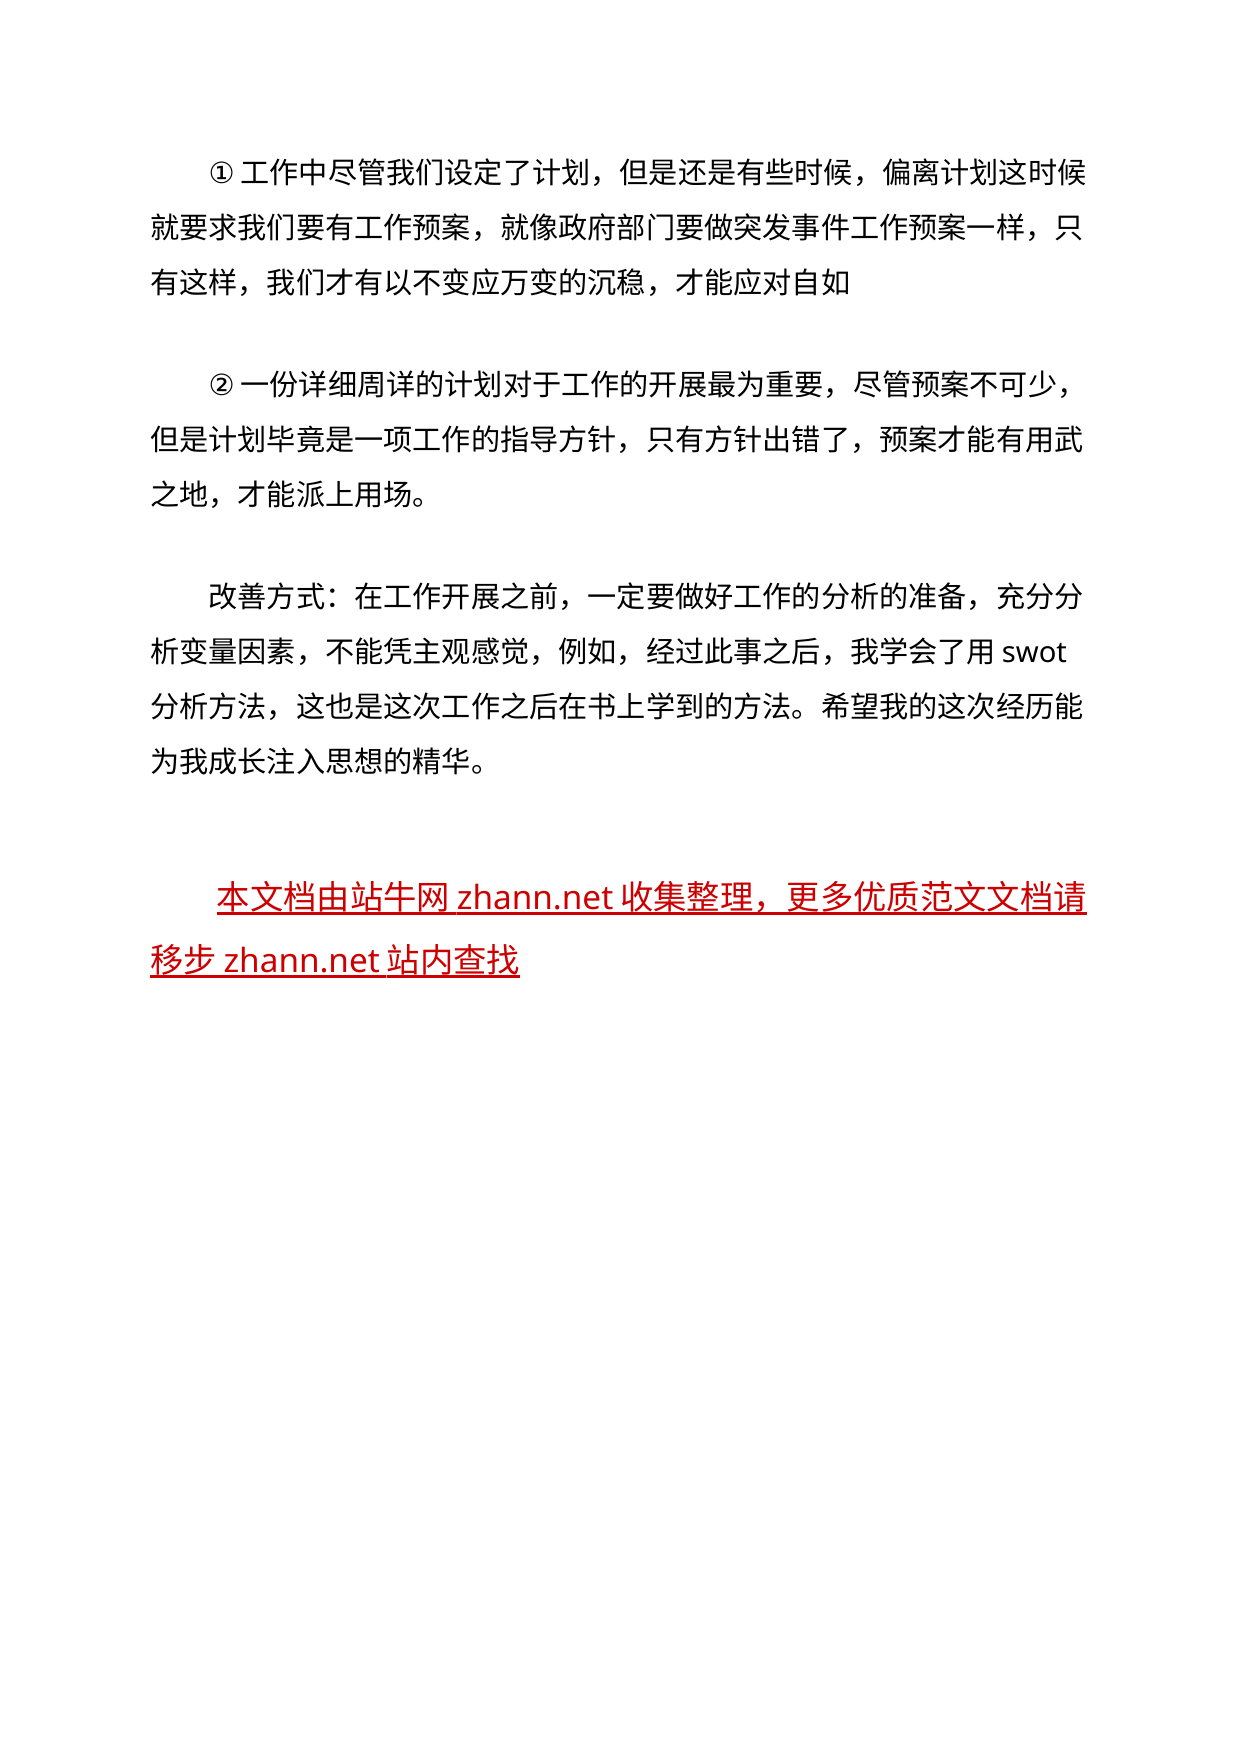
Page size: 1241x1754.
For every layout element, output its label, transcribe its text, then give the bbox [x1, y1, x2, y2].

text 改善方式：在工作开展之前，一定要做好工作的分析的准备，充分分析变量因素，不能凭主观感觉，例如，经过此事之后，我学会了用swot分析方法，这也是这次工作之后在书上学到的方法。希望我的这次经历能为我成长注入思想的精华。 [150, 573, 1090, 780]
text ①工作中尽管我们设定了计划，但是还是有些时候，偏离计划这时候就要求我们要有工作预案，就像政府部门要做突发事件工作预案一样，只有这样，我们才有以不变应万变的沉稳，才能应对自如 [150, 150, 1090, 302]
text ②一份详细周详的计划对于工作的开展最为重要，尽管预案不可少，但是计划毕竟是一项工作的指导方针，只有方针出错了，预案才能有用武之地，才能派上用场。 [150, 362, 1090, 514]
text 本文档由站牛网zhann.net收集整理，更多优质范文文档请移步zhann.net站内查找 [150, 871, 1090, 982]
